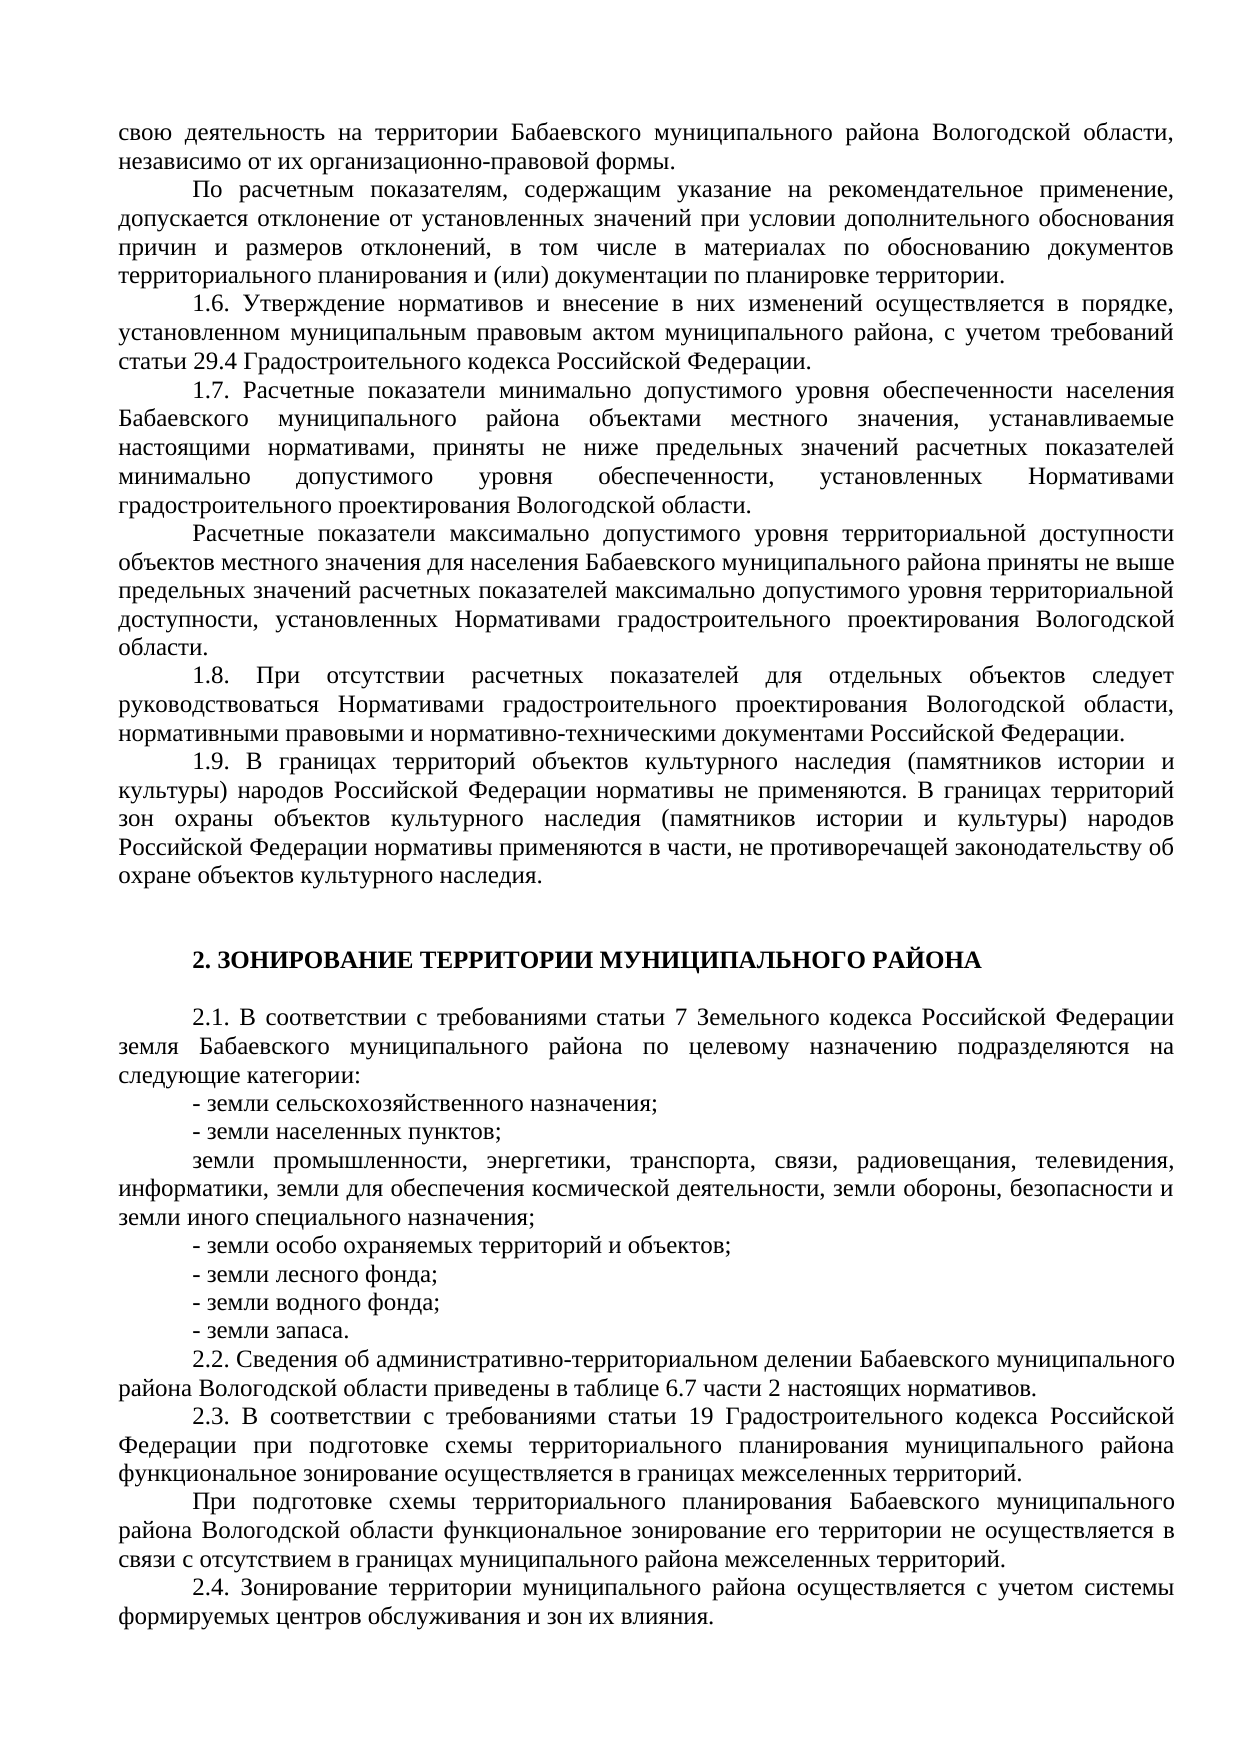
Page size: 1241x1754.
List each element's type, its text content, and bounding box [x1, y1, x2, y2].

text 1.6. Утверждение нормативов и внесение в них изменений осуществляется в порядке, установленном муниципальным правовым актом муниципального района, с учетом требований статьи 29.4 Градостроительного кодекса Российской Федерации. [118, 289, 1175, 375]
text - земли запаса. [118, 1316, 1175, 1344]
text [118, 118, 1175, 175]
text 2.1. В соответствии с требованиями статьи 7 Земельного кодекса Российской Федерации земля Бабаевского муниципального района по целевому назначению подразделяются на следующие категории: [118, 1003, 1175, 1088]
text По расчетным показателям, содержащим указание на рекомендательное применение, допускается отклонение от установленных значений при условии дополнительного обоснования причин и размеров отклонений, в том числе в материалах по обоснованию документов территориального планирования и (или) документации по планировке территории. [118, 175, 1175, 289]
text Расчетные показатели максимально допустимого уровня территориальной доступности объектов местного значения для населения Бабаевского муниципального района приняты не выше предельных значений расчетных показателей максимально допустимого уровня территориальной доступности, установленных Нормативами градостроительного проектирования Вологодской области. [118, 518, 1175, 661]
text 1.7. Расчетные показатели минимально допустимого уровня обеспеченности населения Бабаевского муниципального района объектами местного значения, устанавливаемые настоящими нормативами, приняты не ниже предельных значений расчетных показателей минимально допустимого уровня обеспеченности, установленных Нормативами градостроительного проектирования Вологодской области. [118, 375, 1175, 518]
text При подготовке схемы территориального планирования Бабаевского муниципального района Вологодской области функциональное зонирование его территории не осуществляется в связи с отсутствием в границах муниципального района межселенных территорий. [118, 1487, 1175, 1573]
text 2.3. В соответствии с требованиями статьи 19 Градостроительного кодекса Российской Федерации при подготовке схемы территориального планирования муниципального района функциональное зонирование осуществляется в границах межселенных территорий. [118, 1402, 1175, 1487]
text - земли лесного фонда; [118, 1259, 1175, 1288]
text 2.4. Зонирование территории муниципального района осуществляется с учетом системы формируемых центров обслуживания и зон их влияния. [118, 1573, 1175, 1629]
text - земли населенных пунктов; [118, 1117, 1175, 1145]
text 2. ЗОНИРОВАНИЕ ТЕРРИТОРИИ МУНИЦИПАЛЬНОГО РАЙОНА [118, 946, 1175, 974]
text 2.2. Сведения об административно-территориальном делении Бабаевского муниципального района Вологодской области приведены в таблице 6.7 части 2 настоящих нормативов. [859, 1344, 1175, 1402]
text 1.9. В границах территорий объектов культурного наследия (памятников истории и культуры) народов Российской Федерации нормативы не применяются. В границах территорий зон охраны объектов культурного наследия (памятников истории и культуры) народов Российской Федерации нормативы применяются в части, не противоречащей законодательству об охране объектов культурного наследия. [118, 747, 1175, 889]
text 1.8. При отсутствии расчетных показателей для отдельных объектов следует руководствоваться Нормативами градостроительного проектирования Вологодской области, нормативными правовыми и нормативно-техническими документами Российской Федерации. [118, 661, 1175, 747]
text - земли сельскохозяйственного назначения; [118, 1088, 1175, 1117]
text земли промышленности, энергетики, транспорта, связи, радиовещания, телевидения, информатики, земли для обеспечения космической деятельности, земли обороны, безопасности и земли иного специального назначения; [118, 1145, 1175, 1231]
text - земли водного фонда; [118, 1288, 1175, 1316]
text - земли особо охраняемых территорий и объектов; [118, 1231, 1175, 1259]
